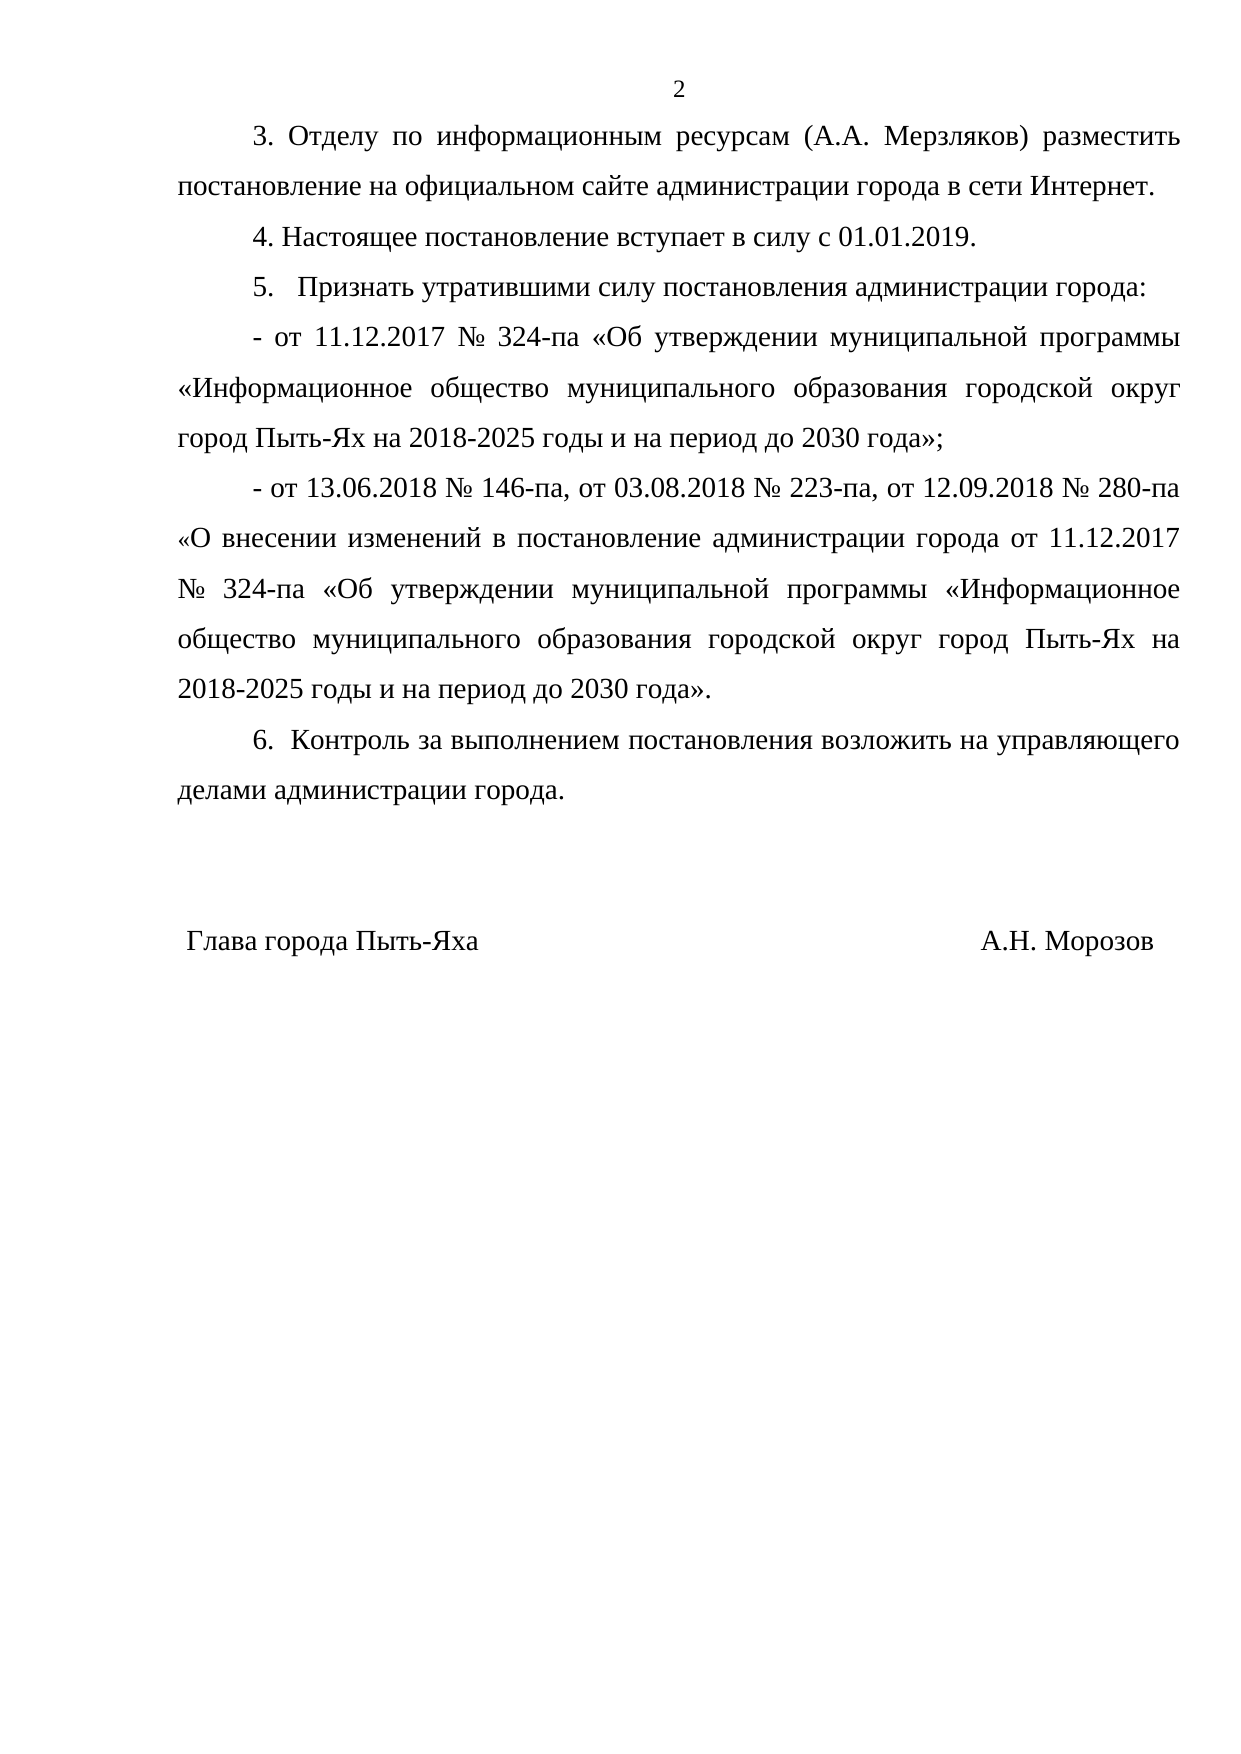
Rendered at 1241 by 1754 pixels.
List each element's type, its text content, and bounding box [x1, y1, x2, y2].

text 6. Контроль за выполнением постановления возложить на управляющего делами администрации города. [177, 722, 1181, 806]
text - от 13.06.2018 № 146-па, от 03.08.2018 № 223-па, от 12.09.2018 № 280-па «О внесении изменений в постановление администрации города от 11.12.2017 № 324-па «Об утверждении муниципальной программы «Информационное общество муниципального образования городской округ город Пыть-Ях на 2018-2025 годы и на период до 2030 года». [177, 470, 1181, 705]
text 5. Признать утратившими силу постановления администрации города: [177, 269, 1181, 303]
text Глава города Пыть-Яха А.Н. Морозов [186, 923, 1181, 957]
text 4. Настоящее постановление вступает в силу с 01.01.2019. [177, 219, 1181, 252]
text 3. Отделу по информационным ресурсам (А.А. Мерзляков) разместить постановление на официальном сайте администрации города в сети Интернет. [177, 118, 1181, 202]
text - от 11.12.2017 № 324-па «Об утверждении муниципальной программы «Информационное общество муниципального образования городской округ город Пыть-Ях на 2018-2025 годы и на период до 2030 года»; [177, 319, 1181, 453]
